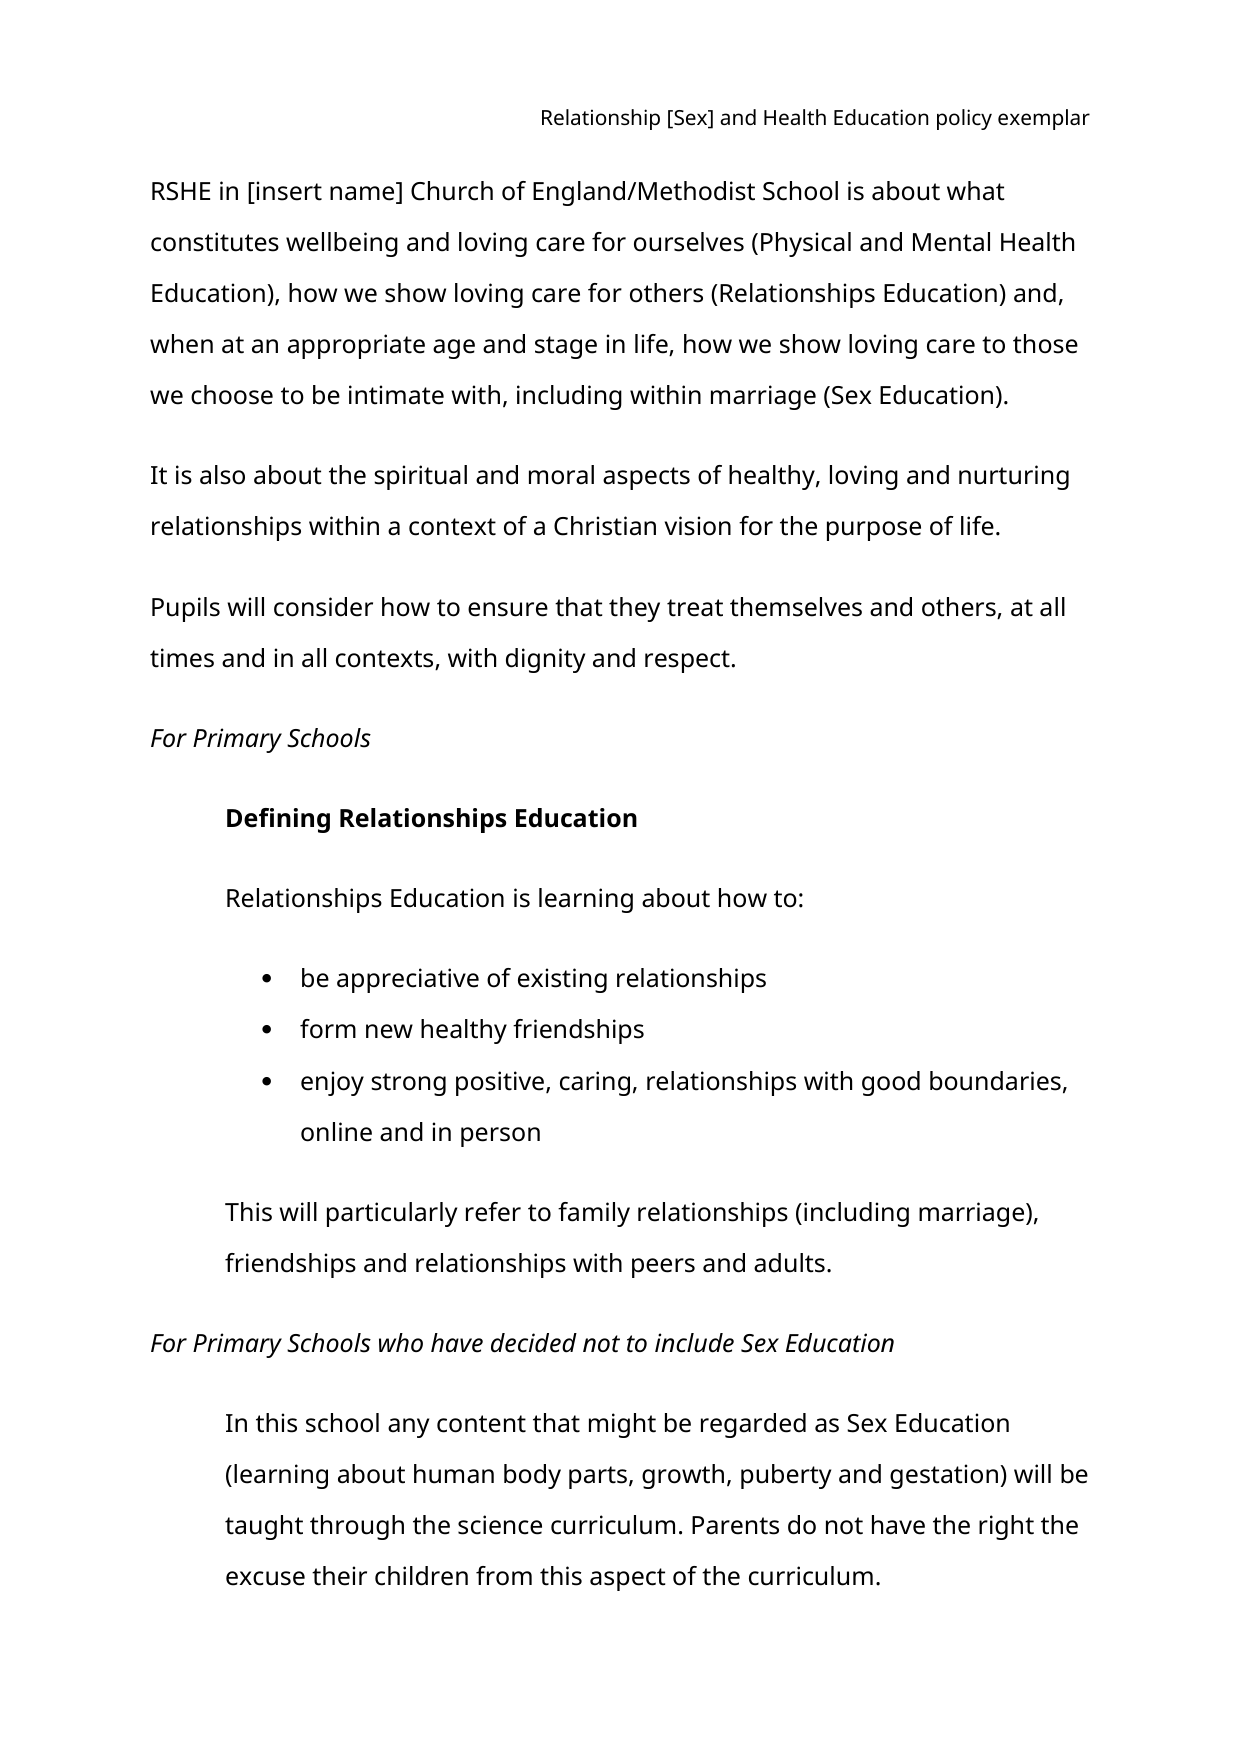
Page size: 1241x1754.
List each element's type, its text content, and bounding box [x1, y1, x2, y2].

text Relationships Education is learning about how to: [225, 881, 1090, 915]
text This will particularly refer to family relationships (including marriage), friendships and relationships with peers and adults. [225, 1194, 1090, 1279]
list enjoy strong positive, caring, relationships with good boundaries, online and in person [262, 1063, 1090, 1148]
text Defining Relationships Education [225, 801, 1090, 835]
list form new healthy friendships [262, 1012, 1090, 1046]
text For Primary Schools [150, 721, 1090, 754]
text For Primary Schools who have decided not to include Sex Education [150, 1326, 1090, 1360]
text It is also about the spiritual and moral aspects of healthy, loving and nurturing relationships within a context of a Christian vision for the purpose of life. [150, 458, 1090, 543]
text Pupils will consider how to ensure that they treat themselves and others, at all times and in all contexts, with dignity and respect. [150, 589, 1090, 674]
text RSHE in [insert name] Church of England/Methodist School is about what constitutes wellbeing and loving care for ourselves (Physical and Mental Health Education), how we show loving care for others (Relationships Education) and, when at an appropriate age and stage in life, how we show loving care to those we choose to be intimate with, including within marriage (Sex Education). [150, 174, 1090, 412]
text In this school any content that might be regarded as Sex Education (learning about human body parts, growth, puberty and gestation) will be taught through the science curriculum. Parents do not have the right the excuse their children from this aspect of the curriculum. [225, 1406, 1090, 1593]
list be appreciative of existing relationships [262, 961, 1090, 995]
